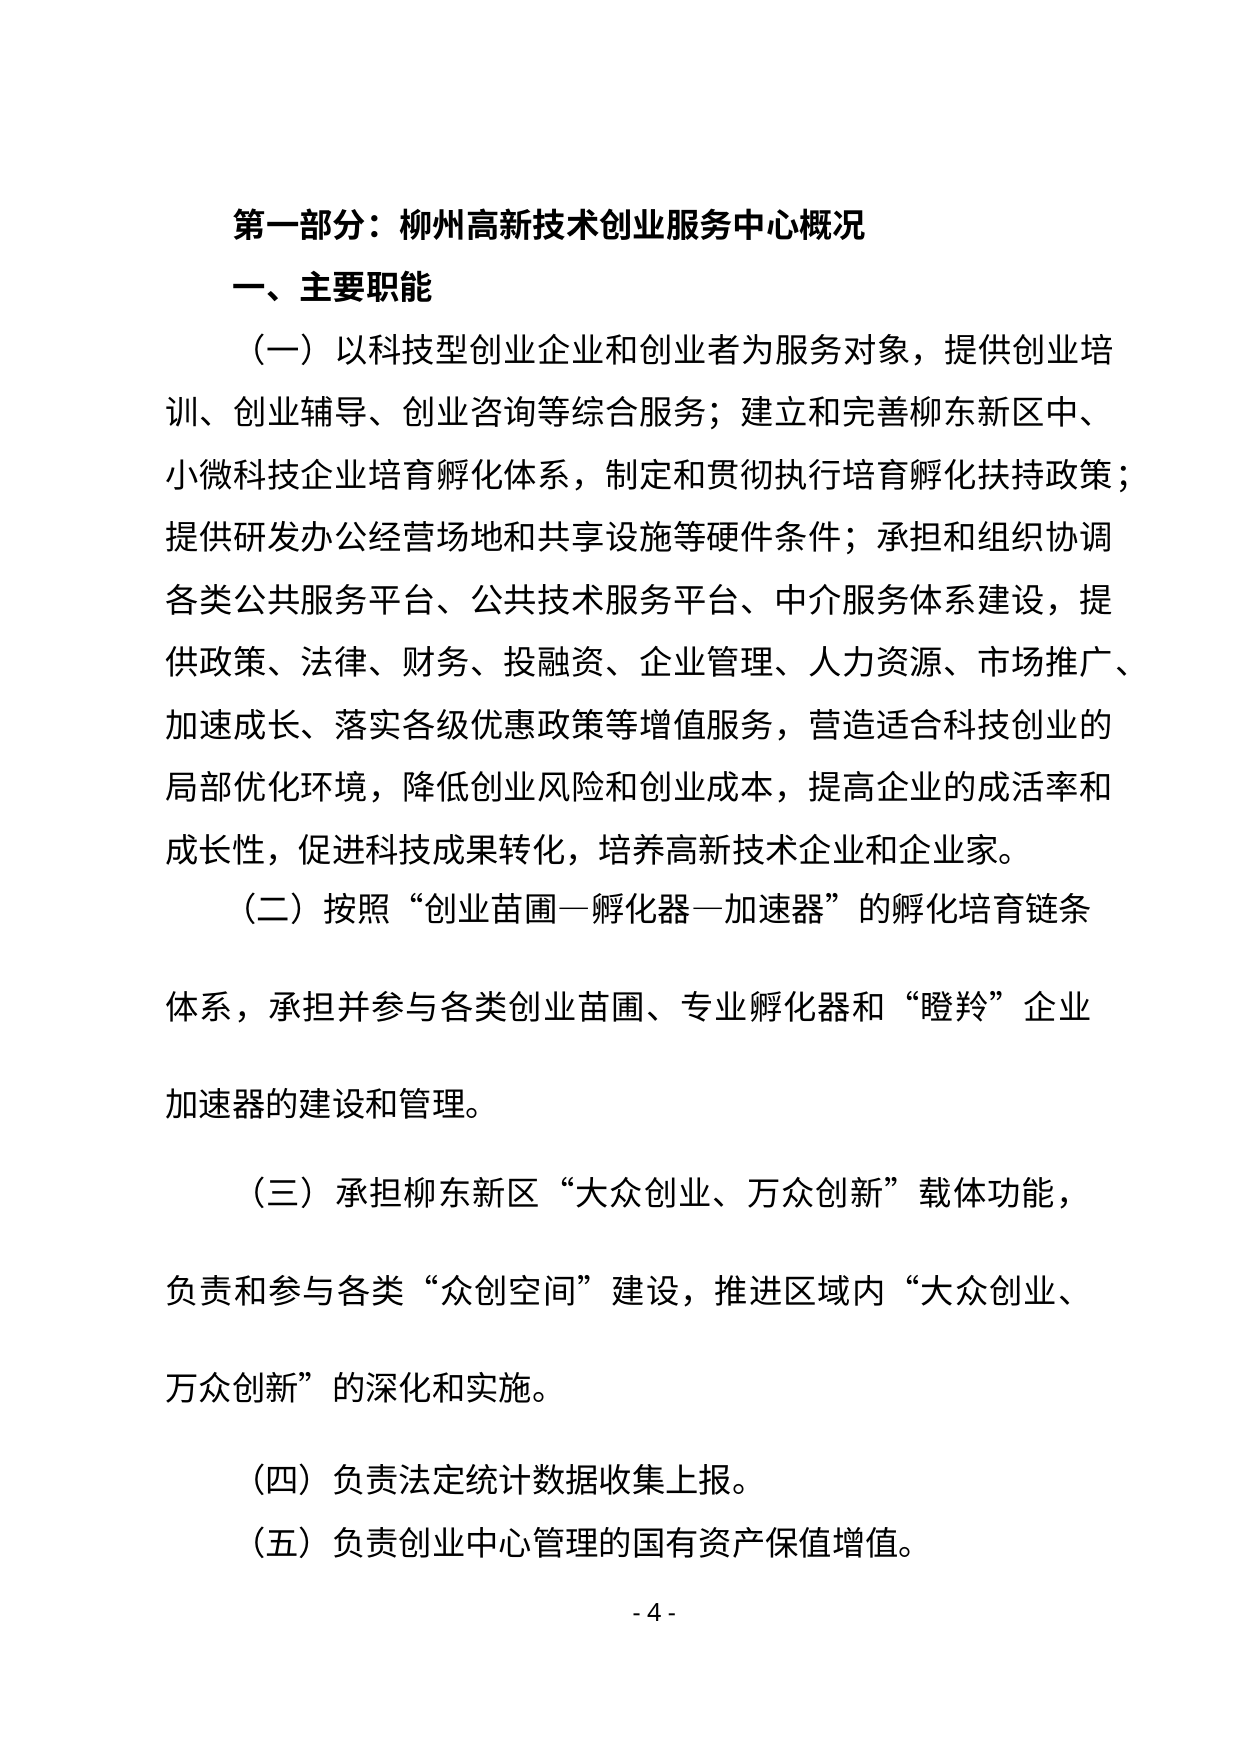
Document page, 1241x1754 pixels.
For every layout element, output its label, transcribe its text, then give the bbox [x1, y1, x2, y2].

text （五）负责创业中心管理的国有资产保值增值。 [165, 1505, 1115, 1568]
text （一）以科技型创业企业和创业者为服务对象，提供创业培训、创业辅导、创业咨询等综合服务；建立和完善柳东新区中、小微科技企业培育孵化体系，制定和贯彻执行培育孵化扶持政策；提供研发办公经营场地和共享设施等硬件条件；承担和组织协调各类公共服务平台、公共技术服务平台、中介服务体系建设，提供政策、法律、财务、投融资、企业管理、人力资源、市场推广、加速成长、落实各级优惠政策等增值服务，营造适合科技创业的局部优化环境，降低创业风险和创业成本，提高企业的成活率和成长性，促进科技成果转化，培养高新技术企业和企业家。 [165, 312, 1115, 875]
text 第一部分：柳州高新技术创业服务中心概况 [165, 187, 1115, 250]
text 一、主要职能 [165, 250, 1115, 312]
text （三）承担柳东新区“大众创业、万众创新”载体功能，负责和参与各类“众创空间”建设，推进区域内“大众创业、万众创新”的深化和实施。 [165, 1159, 1092, 1419]
text （二）按照“创业苗圃—孵化器—加速器”的孵化培育链条体系，承担并参与各类创业苗圃、专业孵化器和“瞪羚”企业加速器的建设和管理。 [165, 875, 1092, 1135]
text （四）负责法定统计数据收集上报。 [165, 1443, 1115, 1505]
